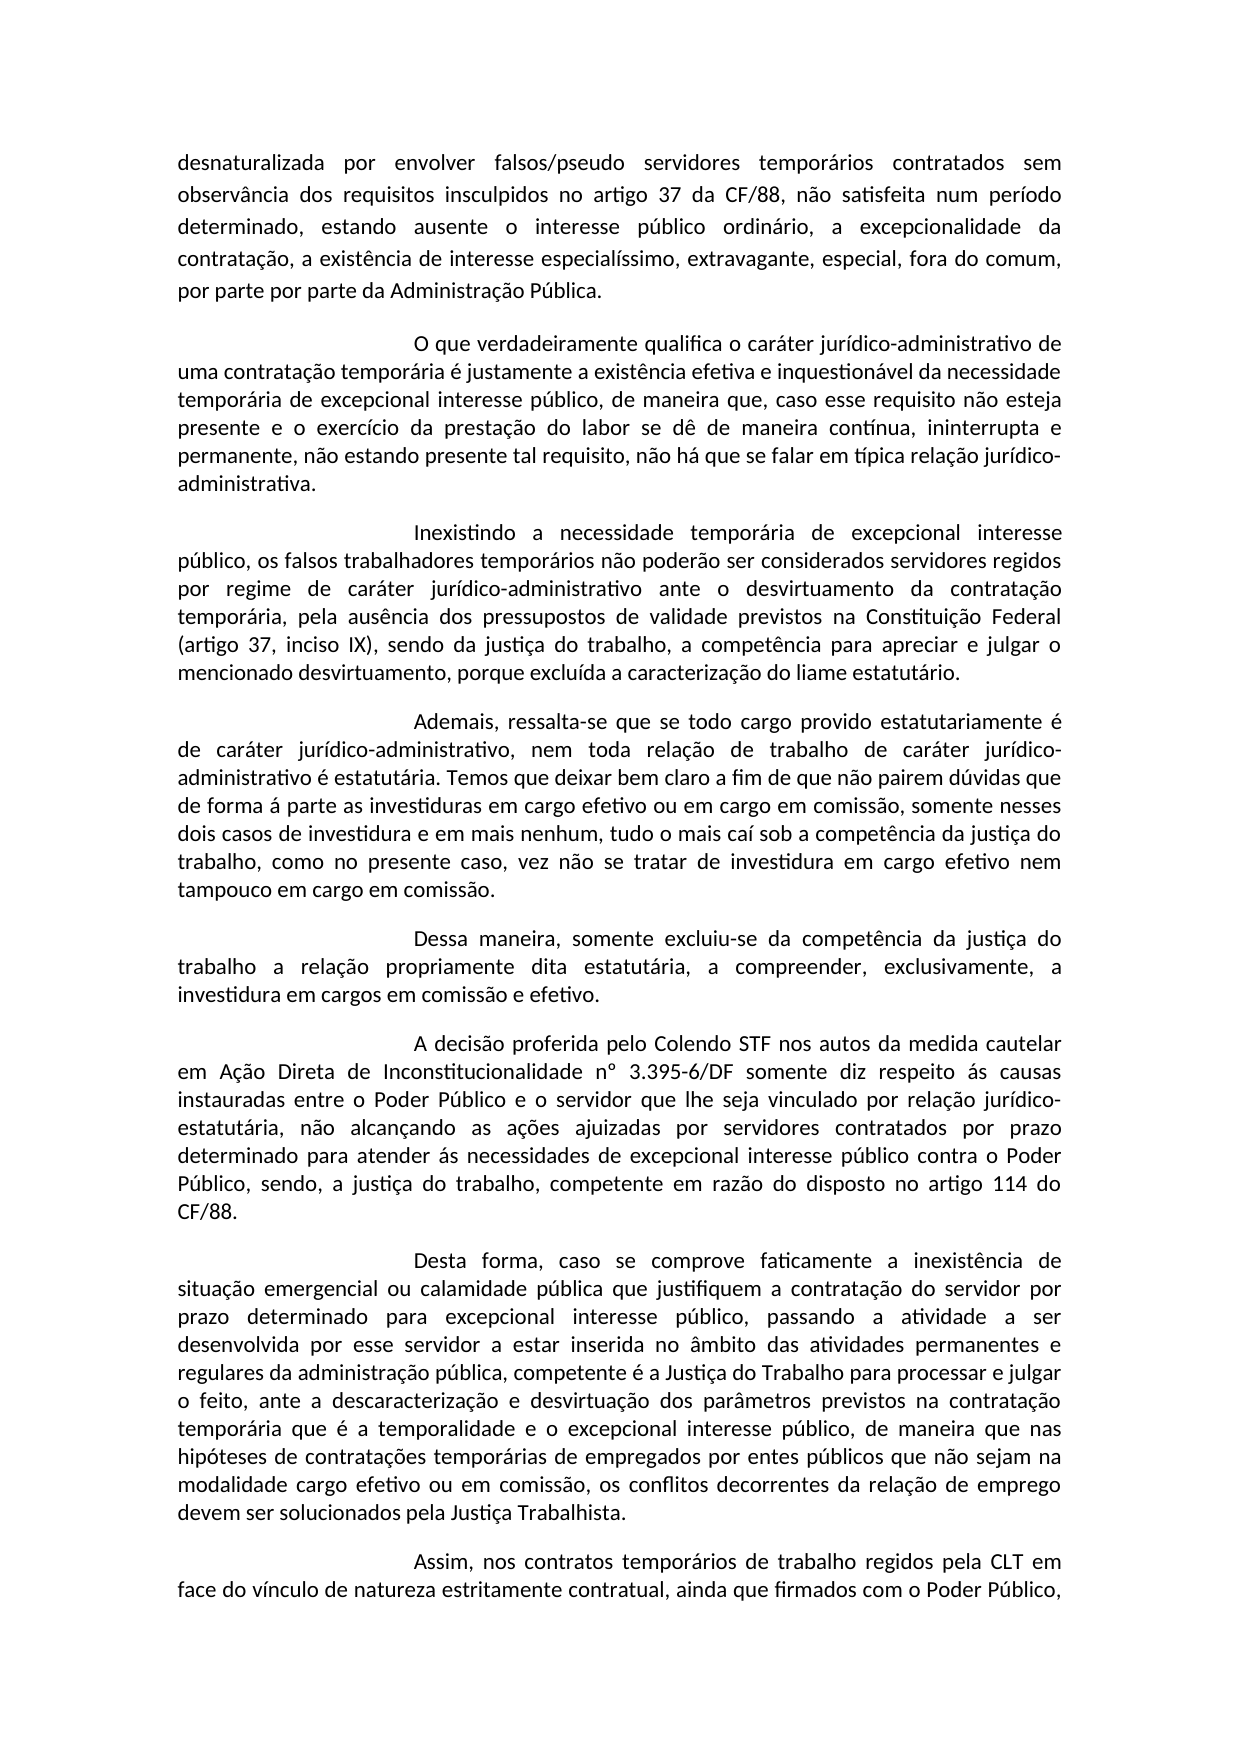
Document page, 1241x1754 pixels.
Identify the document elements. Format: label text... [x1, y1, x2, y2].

text Ademais, ressalta-se que se todo cargo provido estatutariamente é de caráter jurídico-administrativo, nem toda relação de trabalho de caráter jurídico-administrativo é estatutária. Temos que deixar bem claro a fim de que não pairem dúvidas que de forma á parte as investiduras em cargo efetivo ou em cargo em comissão, somente nesses dois casos de investidura e em mais nenhum, tudo o mais caí sob a competência da justiça do trabalho, como no presente caso, vez não se tratar de investidura em cargo efetivo nem tampouco em cargo em comissão. [177, 707, 1063, 903]
text A decisão proferida pelo Colendo STF nos autos da medida cautelar em Ação Direta de Inconstitucionalidade nº 3.395-6/DF somente diz respeito ás causas instauradas entre o Poder Público e o servidor que lhe seja vinculado por relação jurídico-estatutária, não alcançando as ações ajuizadas por servidores contratados por prazo determinado para atender ás necessidades de excepcional interesse público contra o Poder Público, sendo, a justiça do trabalho, competente em razão do disposto no artigo 114 do CF/88. [177, 1029, 1063, 1225]
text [177, 148, 1063, 304]
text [177, 1547, 1063, 1603]
text Dessa maneira, somente excluiu-se da competência da justiça do trabalho a relação propriamente dita estatutária, a compreender, exclusivamente, a investidura em cargos em comissão e efetivo. [177, 924, 1063, 1008]
text Inexistindo a necessidade temporária de excepcional interesse público, os falsos trabalhadores temporários não poderão ser considerados servidores regidos por regime de caráter jurídico-administrativo ante o desvirtuamento da contratação temporária, pela ausência dos pressupostos de validade previstos na Constituição Federal (artigo 37, inciso IX), sendo da justiça do trabalho, a competência para apreciar e julgar o mencionado desvirtuamento, porque excluída a caracterização do liame estatutário. [177, 518, 1063, 686]
text O que verdadeiramente qualifica o caráter jurídico-administrativo de uma contratação temporária é justamente a existência efetiva e inquestionável da necessidade temporária de excepcional interesse público, de maneira que, caso esse requisito não esteja presente e o exercício da prestação do labor se dê de maneira contínua, ininterrupta e permanente, não estando presente tal requisito, não há que se falar em típica relação jurídico-administrativa. [177, 329, 1063, 497]
text Desta forma, caso se comprove faticamente a inexistência de situação emergencial ou calamidade pública que justifiquem a contratação do servidor por prazo determinado para excepcional interesse público, passando a atividade a ser desenvolvida por esse servidor a estar inserida no âmbito das atividades permanentes e regulares da administração pública, competente é a Justiça do Trabalho para processar e julgar o feito, ante a descaracterização e desvirtuação dos parâmetros previstos na contratação temporária que é a temporalidade e o excepcional interesse público, de maneira que nas hipóteses de contratações temporárias de empregados por entes públicos que não sejam na modalidade cargo efetivo ou em comissão, os conflitos decorrentes da relação de emprego devem ser solucionados pela Justiça Trabalhista. [177, 1246, 1063, 1526]
